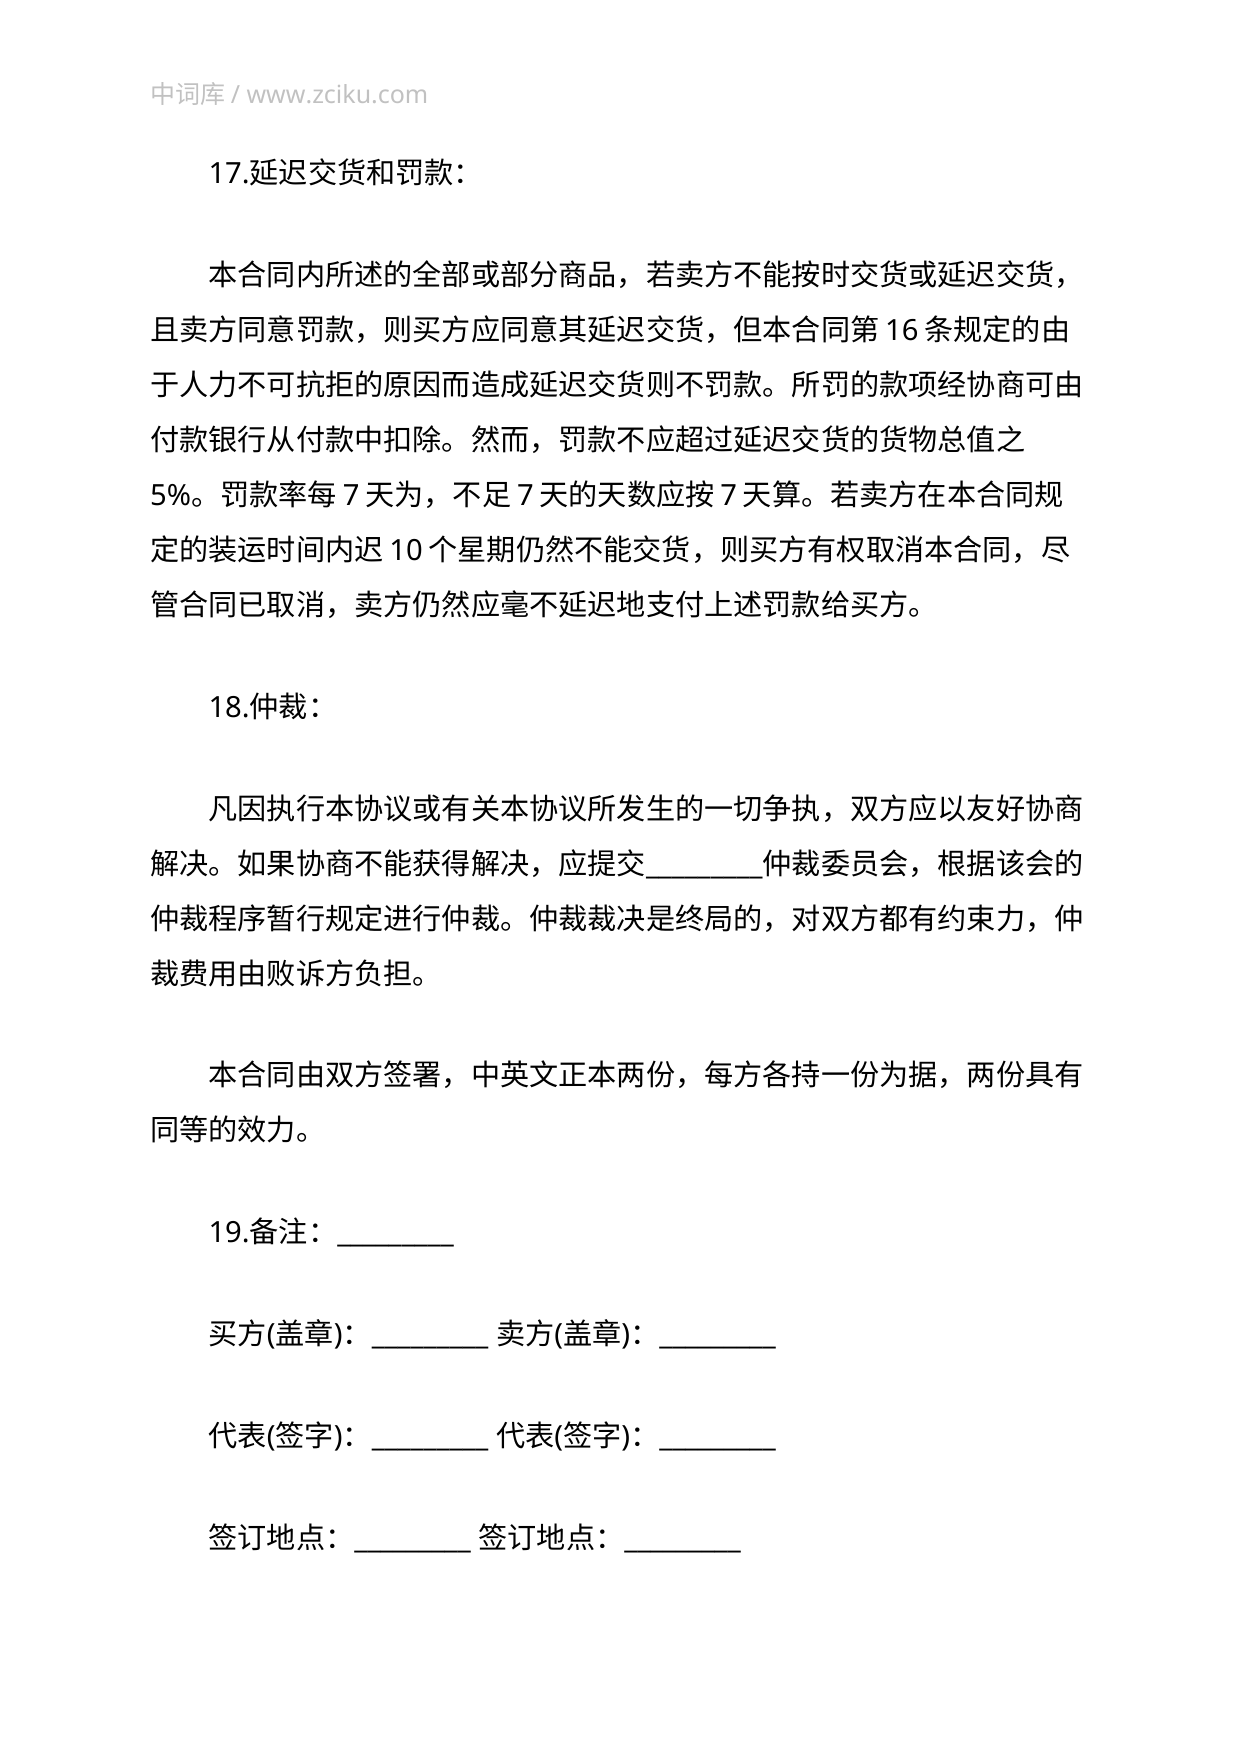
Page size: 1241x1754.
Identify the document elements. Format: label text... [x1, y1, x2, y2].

text 买方(盖章)：_________ 卖方(盖章)：_________ [150, 1311, 1090, 1353]
text 代表(签字)：_________ 代表(签字)：_________ [150, 1413, 1090, 1455]
text 18.仲裁： [150, 683, 1090, 726]
text 本合同内所述的全部或部分商品，若卖方不能按时交货或延迟交货，且卖方同意罚款，则买方应同意其延迟交货，但本合同第16条规定的由于人力不可抗拒的原因而造成延迟交货则不罚款。所罚的款项经协商可由付款银行从付款中扣除。然而，罚款不应超过延迟交货的货物总值之5%。罚款率每7天为，不足7天的天数应按7天算。若卖方在本合同规定的装运时间内迟10个星期仍然不能交货，则买方有权取消本合同，尽管合同已取消，卖方仍然应毫不延迟地支付上述罚款给买方。 [150, 252, 1090, 624]
text 19.备注：_________ [150, 1209, 1090, 1251]
text 凡因执行本协议或有关本协议所发生的一切争执，双方应以友好协商解决。如果协商不能获得解决，应提交_________仲裁委员会，根据该会的仲裁程序暂行规定进行仲裁。仲裁裁决是终局的，对双方都有约束力，仲裁费用由败诉方负担。 [150, 785, 1090, 992]
text 本合同由双方签署，中英文正本两份，每方各持一份为据，两份具有同等的效力。 [150, 1052, 1090, 1149]
text 17.延迟交货和罚款： [150, 150, 1090, 192]
text 签订地点：_________ 签订地点：_________ [150, 1514, 1090, 1557]
